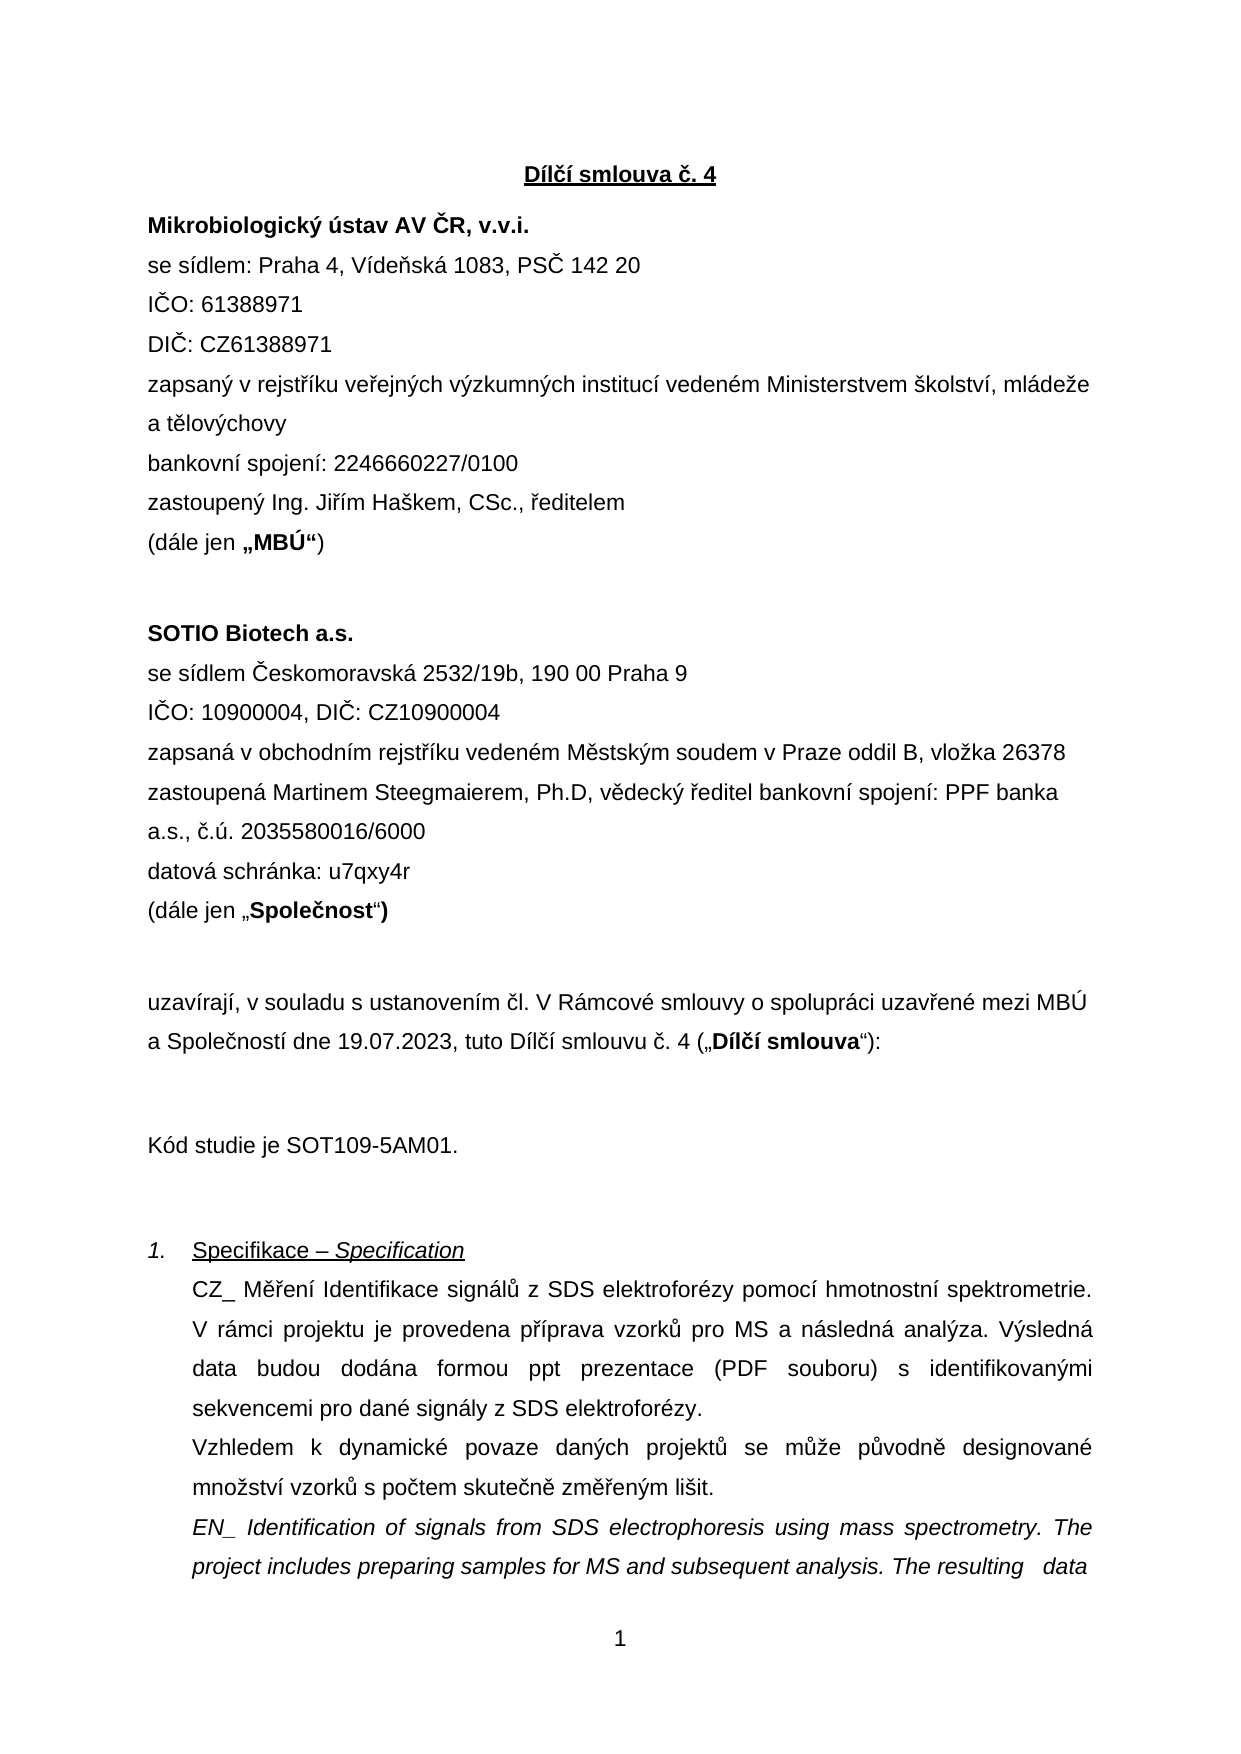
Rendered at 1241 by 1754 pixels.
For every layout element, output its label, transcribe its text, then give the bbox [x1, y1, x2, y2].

text datová schránka: u7qxy4r (dále jen „Společnost“) [147, 858, 412, 924]
text zapsaná v obchodním rejstříku vedeném Městským soudem v Praze oddil B, vložka 26378 zastoupená Martinem Steegmaierem, Ph.D, vědecký ředitel bankovní spojení: PPF banka a.s., č.ú. 2035580016/6000 [147, 739, 1105, 844]
text a tělovýchovy [147, 410, 1105, 437]
text se sídlem: Praha 4, Vídeňská 1083, PSČ 142 20 [147, 252, 1105, 278]
subtitle Dílčí smlouva č. 4 [522, 161, 718, 187]
text a Společností dne 19.07.2023, tuto Dílčí smlouvu č. 4 („Dílčí smlouva“): [147, 1028, 1105, 1055]
text Kód studie je SOT109-5AM01. [147, 1132, 1105, 1159]
text IČO: 61388971 DIČ: CZ61388971 [147, 291, 334, 357]
text Mikrobiologický ústav AV ČR, v.v.i. [147, 212, 1105, 239]
text zapsaný v rejstříku veřejných výzkumných institucí vedeném Ministerstvem školství, mládeže [147, 371, 1105, 397]
text bankovní spojení: 2246660227/0100 zastoupený Ing. Jiřím Haškem, CSc., ředitelem (dále jen „MBÚ“) [147, 449, 627, 555]
text EN_ Identification of signals from SDS electrophoresis using mass spectrometry. The project includes preparing samples for MS and subsequent analysis. The resulting data [192, 1514, 1093, 1579]
subtitle SOTIO Biotech a.s. [147, 620, 1105, 647]
text uzavírají, v souladu s ustanovením čl. V Rámcové smlouvy o spolupráci uzavřené mezi MBÚ [147, 989, 1105, 1015]
text se sídlem Českomoravská 2532/19b, 190 00 Praha 9 IČO: 10900004, DIČ: CZ10900004 [147, 659, 689, 725]
text Vzhledem k dynamické povaze daných projektů se může původně designované množství vzorků s počtem skutečně změřeným lišit. [192, 1434, 1093, 1500]
text CZ_ Měření Identifikace signálů z SDS elektroforézy pomocí hmotnostní spektrometrie. V rámci projektu je provedena příprava vzorků pro MS a následná analýza. Výsledná data budou dodána formou ppt prezentace (PDF souboru) s identifikovanými sekvencemi pro dané signály z SDS elektroforézy. [192, 1276, 1093, 1421]
list Specifikace – Specification [147, 1237, 1105, 1263]
